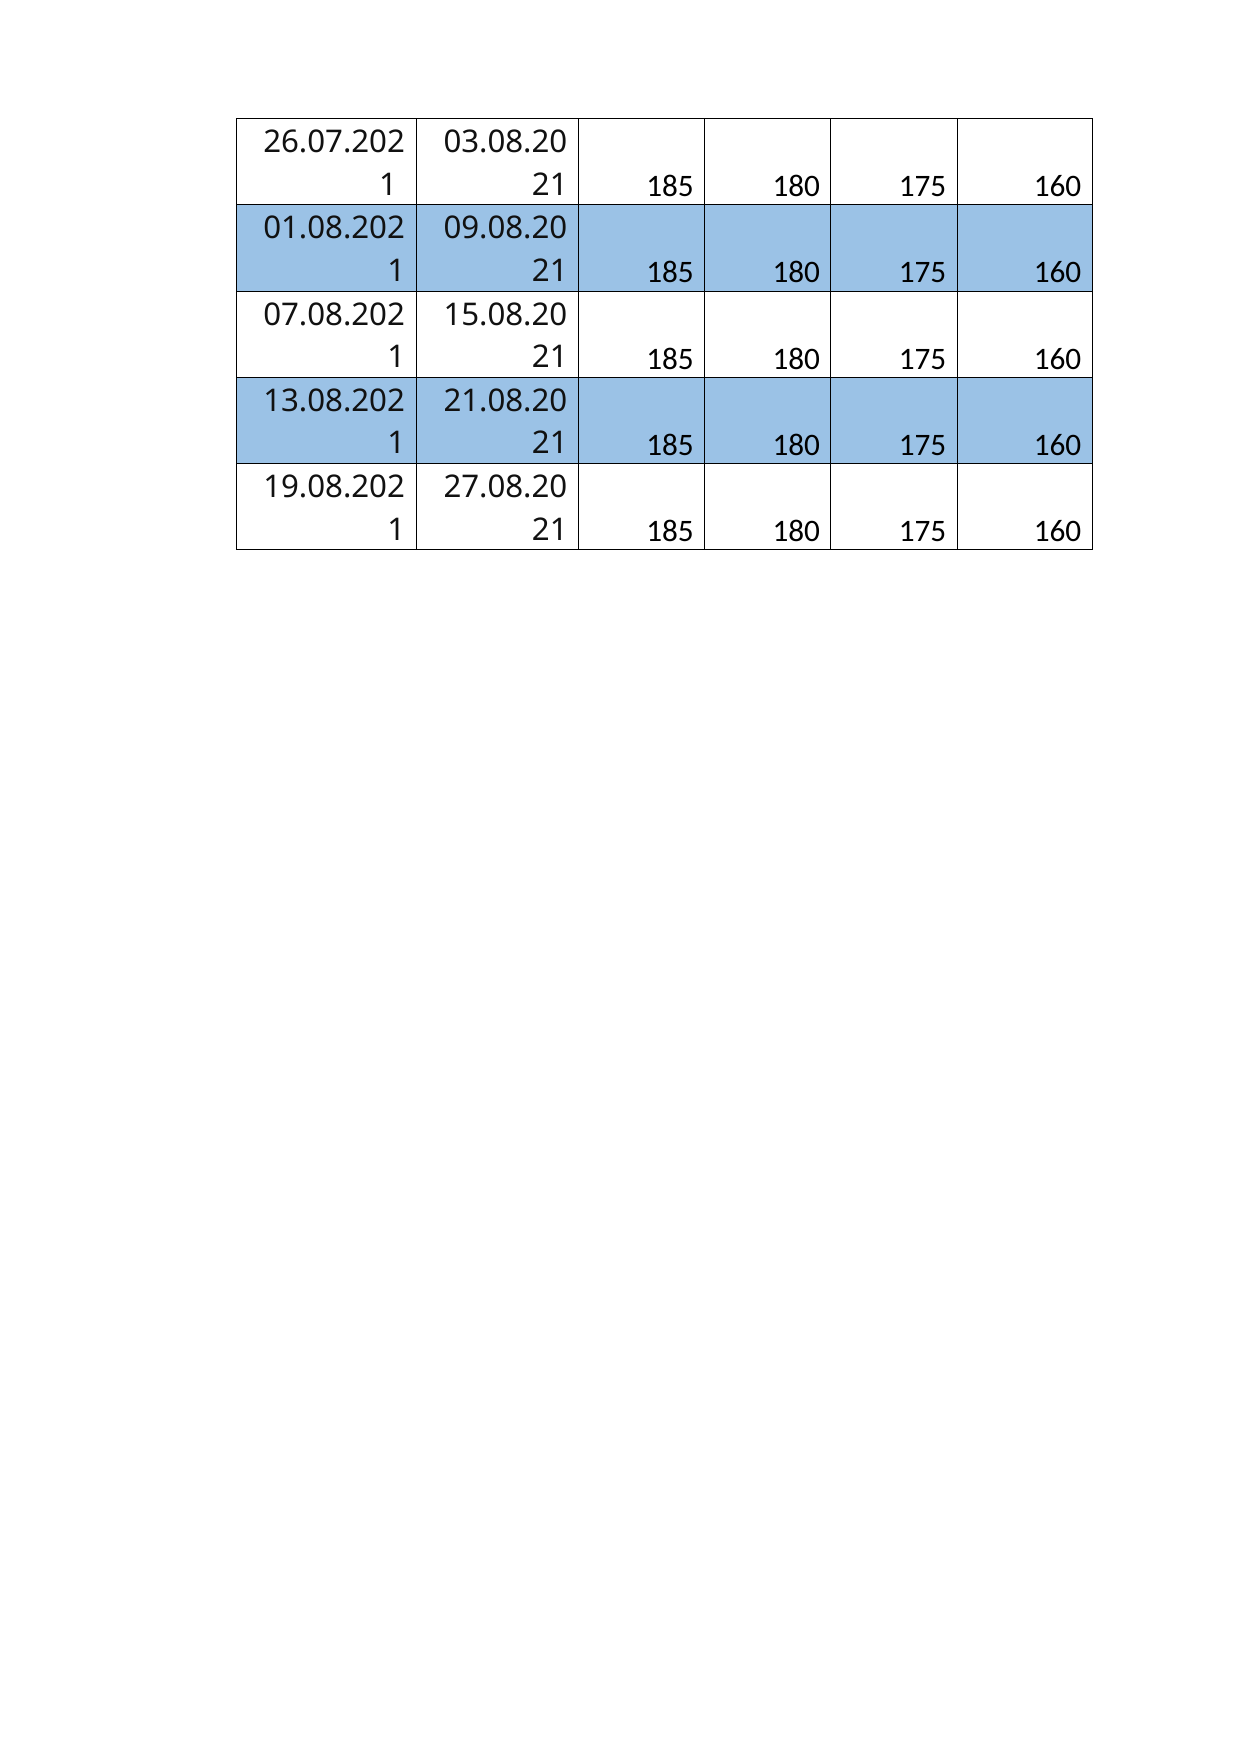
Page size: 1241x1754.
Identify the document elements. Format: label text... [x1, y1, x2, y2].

table_cell 180 [705, 464, 830, 549]
table_cell 180 [705, 119, 830, 204]
table_cell 09.08.2021 [417, 205, 578, 291]
table_cell 175 [831, 378, 957, 463]
table_cell 26.07.2021 [237, 119, 416, 204]
table_cell 175 [831, 205, 957, 291]
table_cell 160 [958, 464, 1092, 549]
table_cell 27.08.2021 [417, 464, 578, 549]
table_cell 175 [831, 119, 957, 204]
table_cell 07.08.2021 [237, 292, 416, 377]
table_cell 180 [705, 205, 830, 291]
table_cell 185 [579, 378, 704, 463]
table_cell 185 [579, 119, 704, 204]
table_cell 185 [579, 292, 704, 377]
table_cell 160 [958, 378, 1092, 463]
table_cell 15.08.2021 [417, 292, 578, 377]
table_cell 180 [705, 378, 830, 463]
table_cell 13.08.2021 [237, 378, 416, 463]
table_cell 180 [705, 292, 830, 377]
table_cell 160 [958, 292, 1092, 377]
table_cell 160 [958, 119, 1092, 204]
table_cell 185 [579, 464, 704, 549]
table_cell 175 [831, 292, 957, 377]
table_cell 01.08.2021 [237, 205, 416, 291]
table_cell 21.08.2021 [417, 378, 578, 463]
table_cell 03.08.2021 [417, 119, 578, 204]
table_cell 160 [958, 205, 1092, 291]
table_cell 185 [579, 205, 704, 291]
table_cell 175 [831, 464, 957, 549]
table_cell 19.08.2021 [237, 464, 416, 549]
